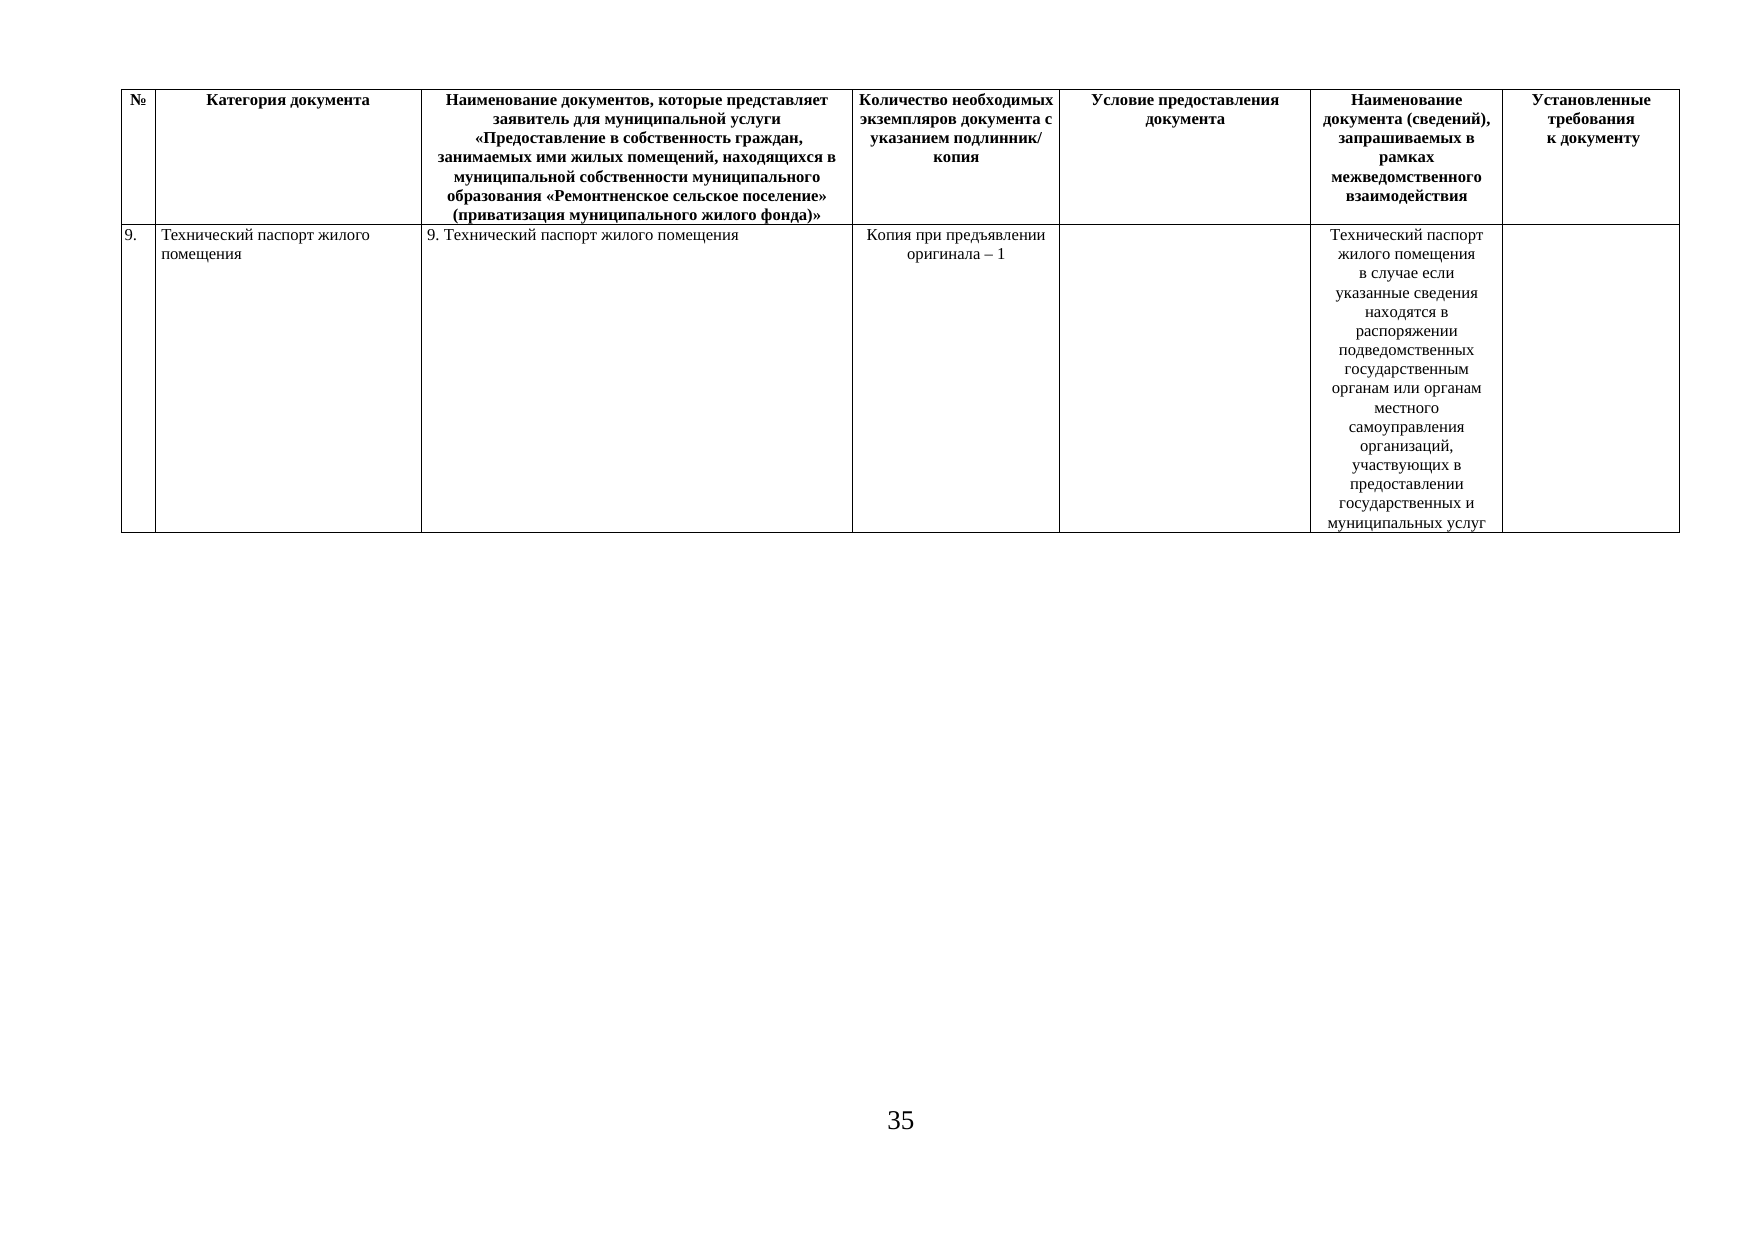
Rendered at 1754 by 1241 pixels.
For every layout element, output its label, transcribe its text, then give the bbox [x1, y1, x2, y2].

table_header № [122, 90, 155, 224]
table_cell [1503, 225, 1679, 532]
table_header Установленные требования к документу [1503, 90, 1679, 224]
table_header Наименование документа (сведений), запрашиваемых в рамках межведомственного взаимодействия [1311, 90, 1502, 224]
table_header Условие предоставления документа [1060, 90, 1310, 224]
table_header Количество необходимых экземпляров документа с указанием подлинник/ копия [853, 90, 1059, 224]
table_cell Технический паспорт жилого помещения [156, 225, 421, 532]
table_header Категория документа [156, 90, 421, 224]
table_cell Технический паспорт жилого помещения в случае если указанные сведения находятся в распоряжении подведомственных государственным органам или органам местного самоуправления организаций, участвующих в предоставлении государственных и муниципальных услуг [1311, 225, 1502, 532]
table_cell [1060, 225, 1310, 532]
table_cell 9. Технический паспорт жилого помещения [422, 225, 852, 532]
table_cell 9. [122, 225, 155, 532]
table_header Наименование документов, которые представляет заявитель для муниципальной услуги «Предоставление в собственность граждан, занимаемых ими жилых помещений, находящихся в муниципальной собственности муниципального образования «Ремонтненское сельское поселение» (приватизация муниципального жилого фонда)» [422, 90, 852, 224]
table_cell Копия при предъявлении оригинала – 1 [853, 225, 1059, 532]
